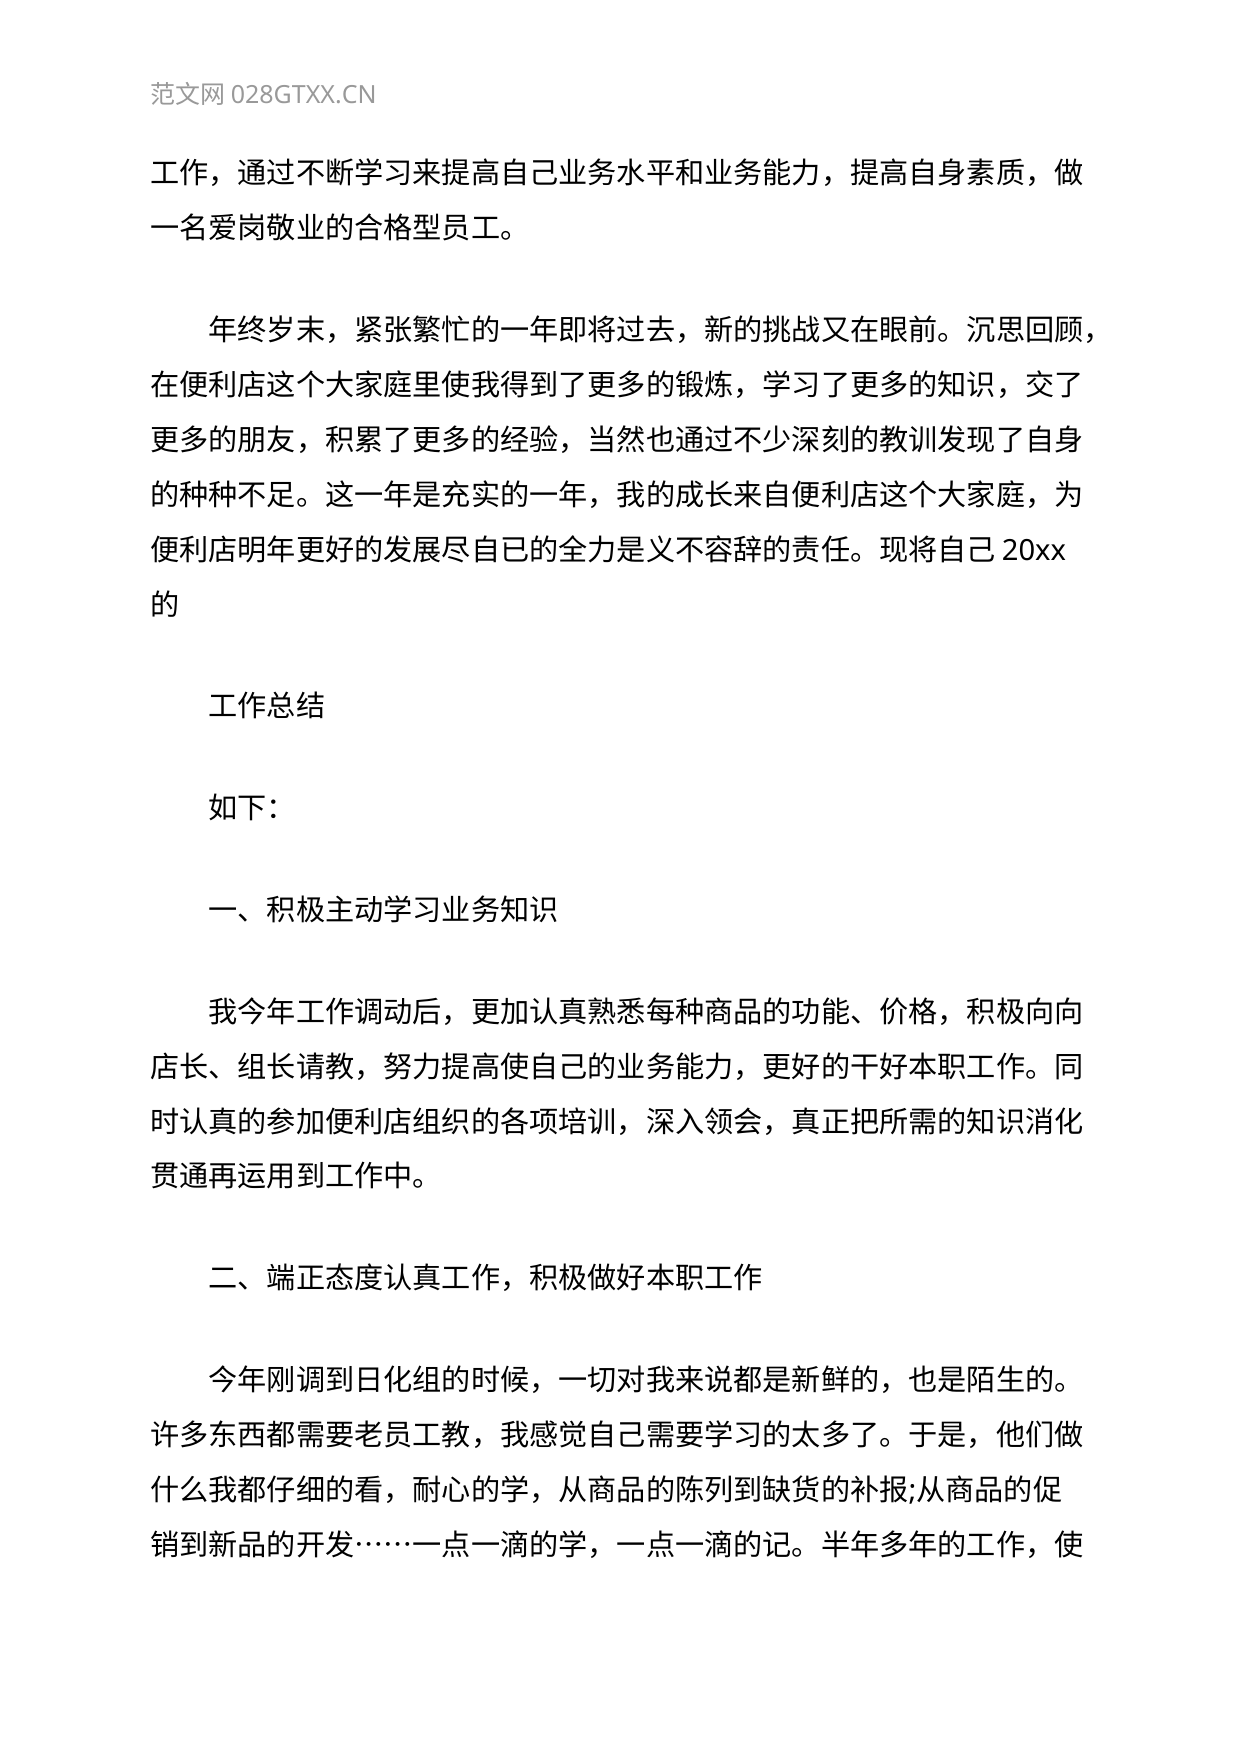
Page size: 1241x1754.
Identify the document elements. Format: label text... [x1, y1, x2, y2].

text 如下： [150, 785, 1090, 827]
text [150, 150, 1090, 247]
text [150, 1357, 1090, 1564]
text 年终岁末，紧张繁忙的一年即将过去，新的挑战又在眼前。沉思回顾，在便利店这个大家庭里使我得到了更多的锻炼，学习了更多的知识，交了更多的朋友，积累了更多的经验，当然也通过不少深刻的教训发现了自身的种种不足。这一年是充实的一年，我的成长来自便利店这个大家庭，为便利店明年更好的发展尽自已的全力是义不容辞的责任。现将自己20xx的 [150, 307, 1090, 623]
text 一、积极主动学习业务知识 [150, 887, 1090, 929]
text 二、端正态度认真工作，积极做好本职工作 [150, 1255, 1090, 1297]
text 我今年工作调动后，更加认真熟悉每种商品的功能、价格，积极向向店长、组长请教，努力提高使自己的业务能力，更好的干好本职工作。同时认真的参加便利店组织的各项培训，深入领会，真正把所需的知识消化贯通再运用到工作中。 [150, 988, 1090, 1195]
text 工作总结 [150, 683, 1090, 725]
